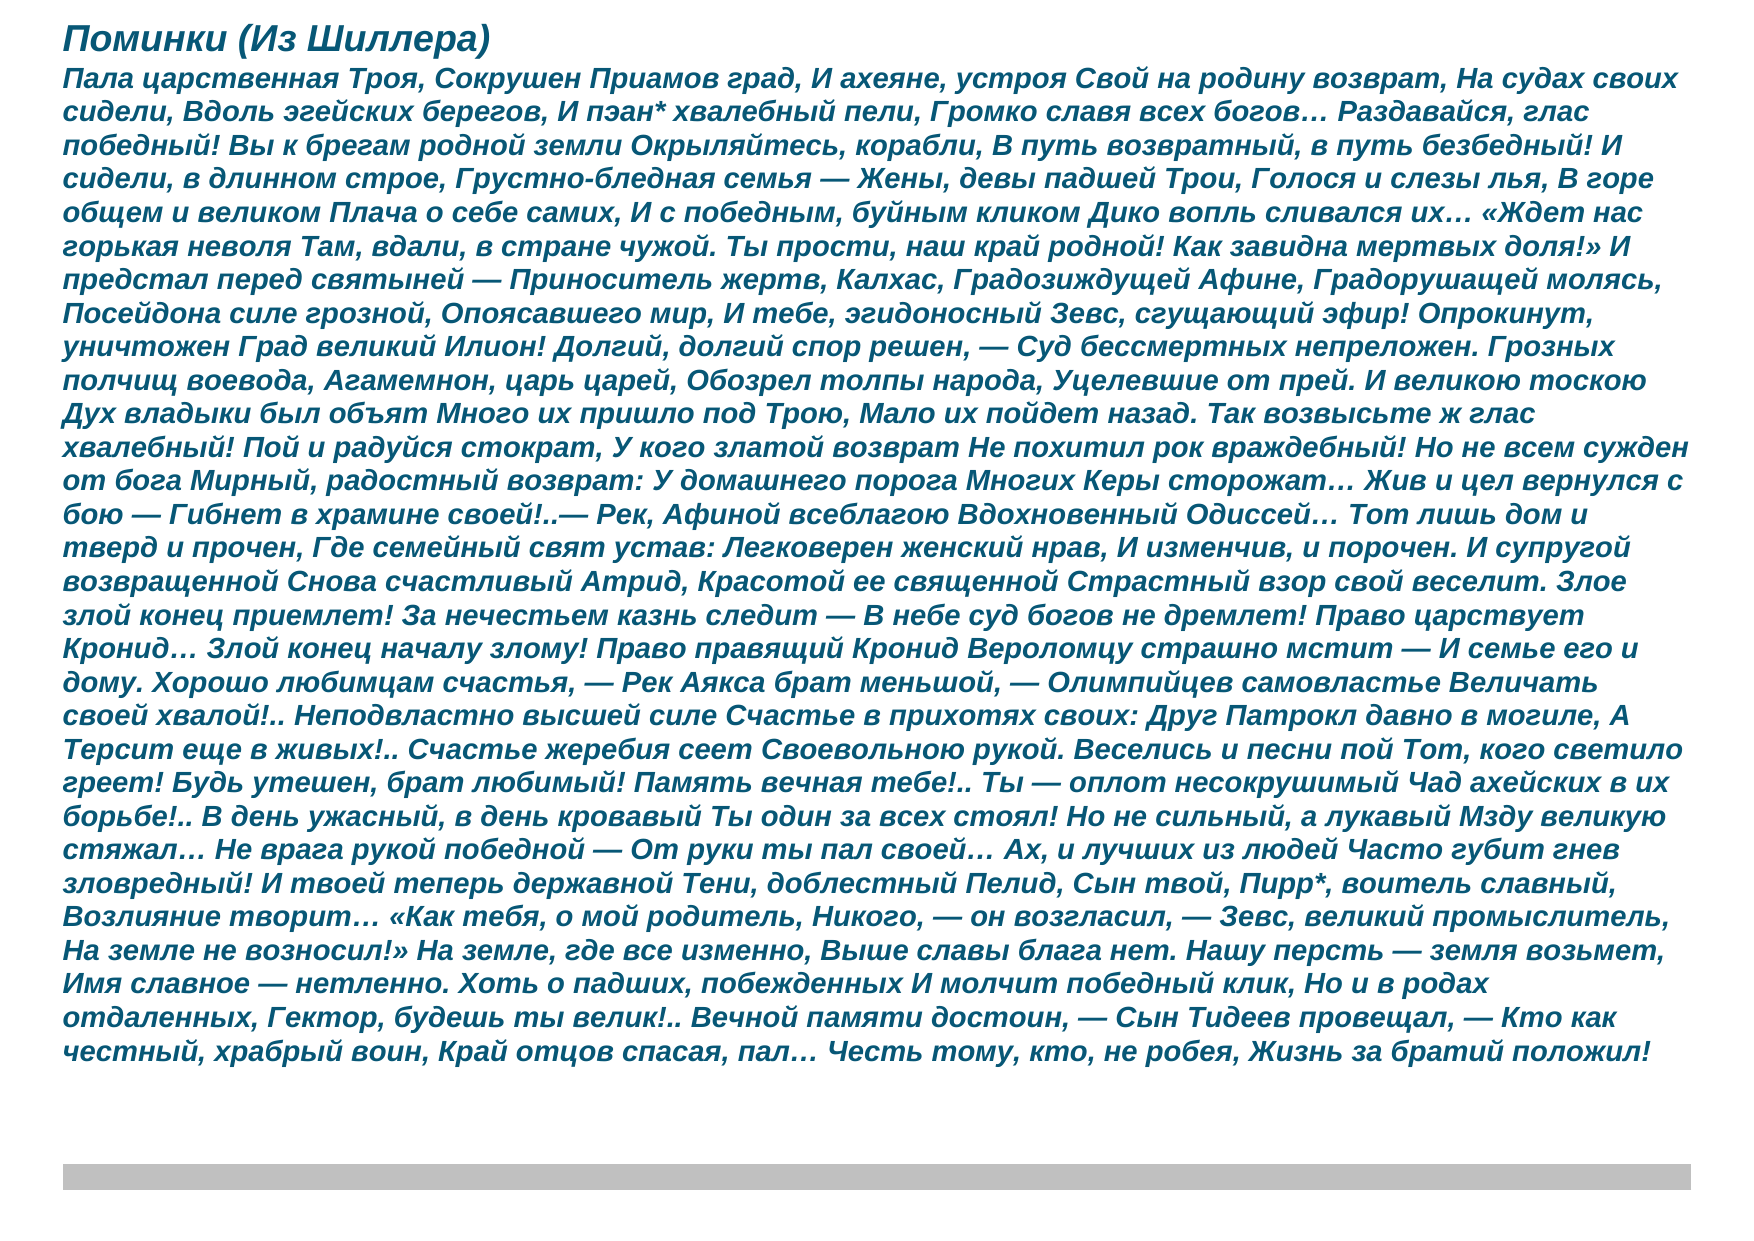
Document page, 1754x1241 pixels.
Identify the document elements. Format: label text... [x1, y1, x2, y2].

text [62, 61, 1691, 1067]
subtitle Поминки (Из Шиллера) [62, 17, 1691, 60]
